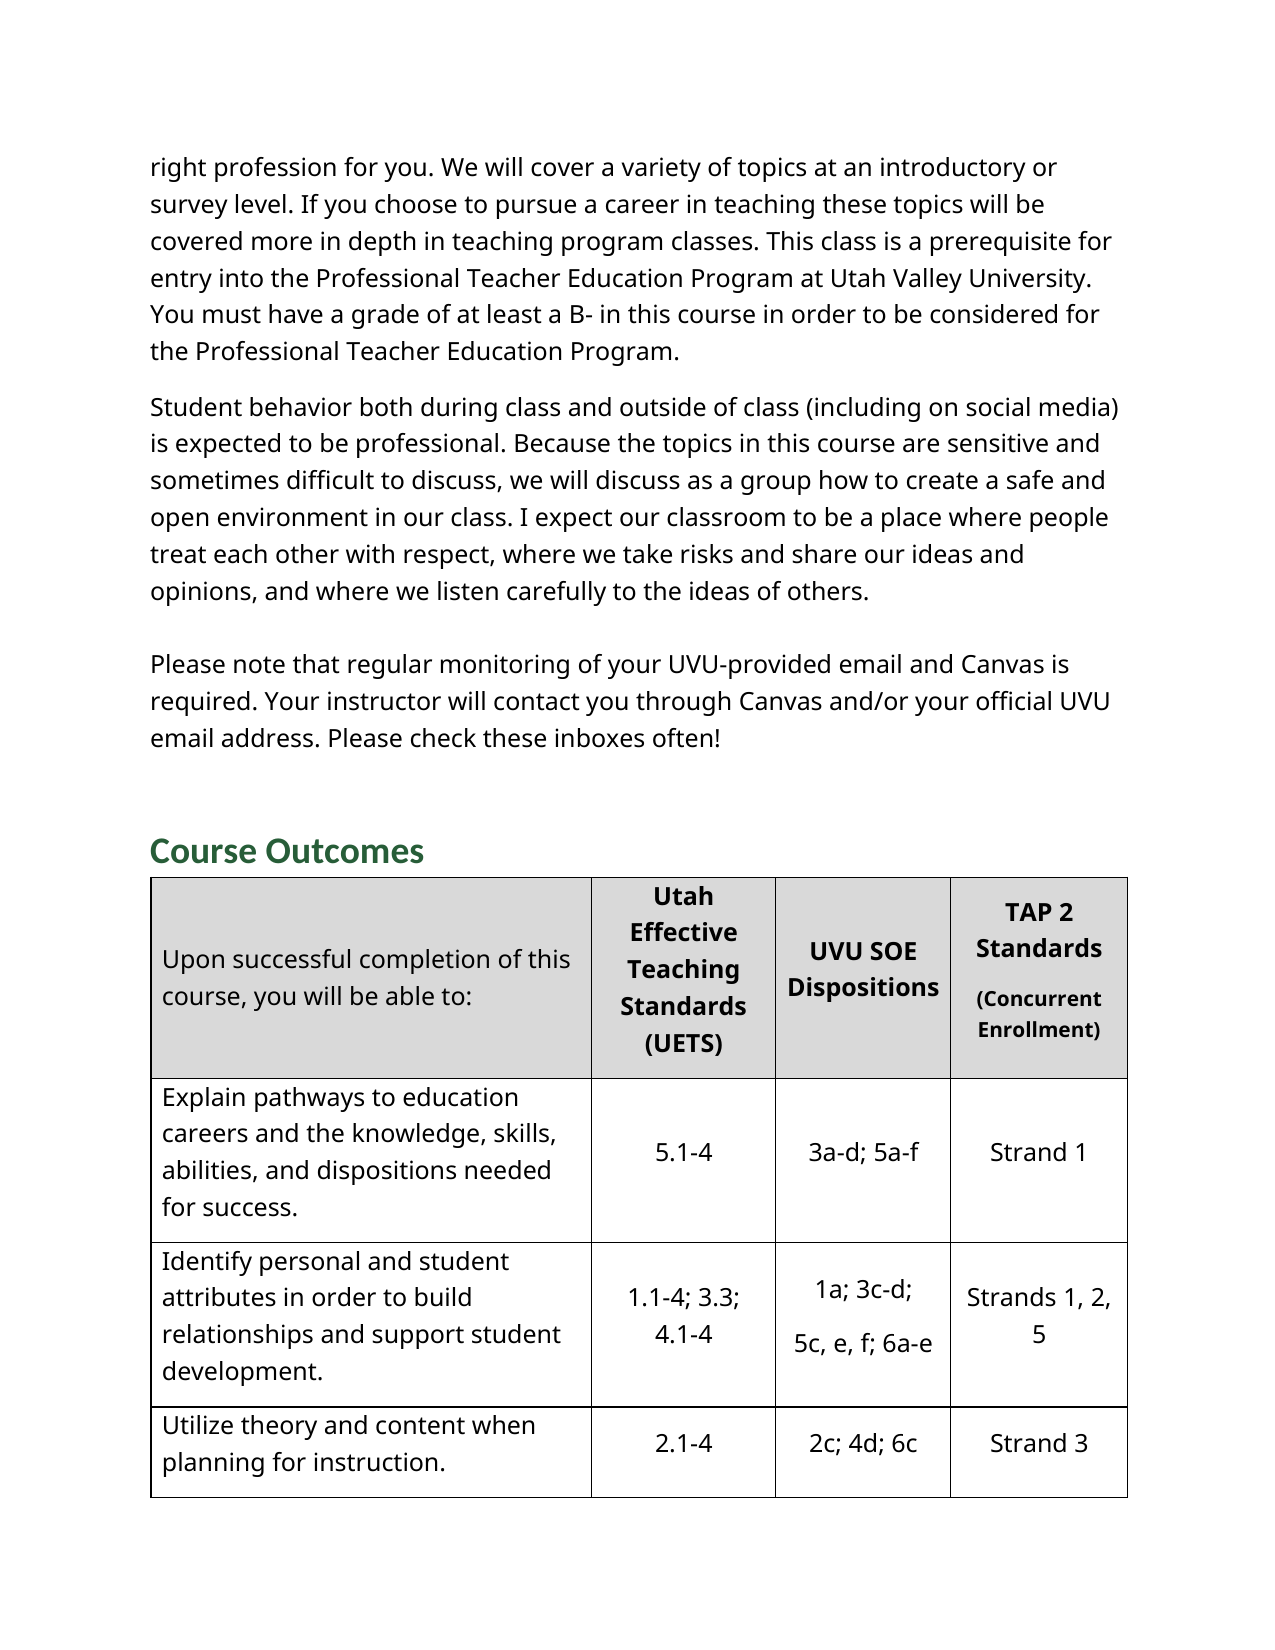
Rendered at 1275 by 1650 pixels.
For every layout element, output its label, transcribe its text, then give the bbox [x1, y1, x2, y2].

table_header UVU SOE Dispositions [776, 878, 950, 1078]
table_header Utah Effective Teaching Standards (UETS) [592, 878, 775, 1078]
table_cell 3a-d; 5a-f [776, 1079, 950, 1242]
table_cell Strand 1 [951, 1079, 1127, 1242]
table_cell Strand 3 [951, 1408, 1127, 1497]
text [150, 150, 1125, 368]
subtitle Course Outcomes [150, 827, 1125, 873]
table_cell 5.1-4 [592, 1079, 775, 1242]
table_cell 1a; 3c-d; 5c, e, f; 6a-e [776, 1243, 950, 1406]
table_cell 2c; 4d; 6c [776, 1408, 950, 1497]
text Student behavior both during class and outside of class (including on social media) is expected to be professional. Because the topics in this course are sensitive and sometimes difficult to discuss, we will discuss as a group how to create a safe and open environment in our class. I expect our classroom to be a place where people treat each other with respect, where we take risks and share our ideas and opinions, and where we listen carefully to the ideas of others. [150, 389, 1125, 607]
text Please note that regular monitoring of your UVU-provided email and Canvas is required. Your instructor will contact you through Canvas and/or your official UVU email address. Please check these inboxes often! [150, 647, 1125, 754]
table_cell Strands 1, 2, 5 [951, 1243, 1127, 1406]
table_header Upon successful completion of this course, you will be able to: [152, 878, 591, 1078]
table_cell Utilize theory and content when planning for instruction. [152, 1408, 591, 1497]
table_cell Identify personal and student attributes in order to build relationships and support student development. [152, 1243, 591, 1406]
table_cell 2.1-4 [592, 1408, 775, 1497]
table_header TAP 2 Standards (Concurrent Enrollment) [951, 878, 1127, 1078]
table_cell Explain pathways to education careers and the knowledge, skills, abilities, and dispositions needed for success. [152, 1079, 591, 1242]
table_cell 1.1-4; 3.3; 4.1-4 [592, 1243, 775, 1406]
